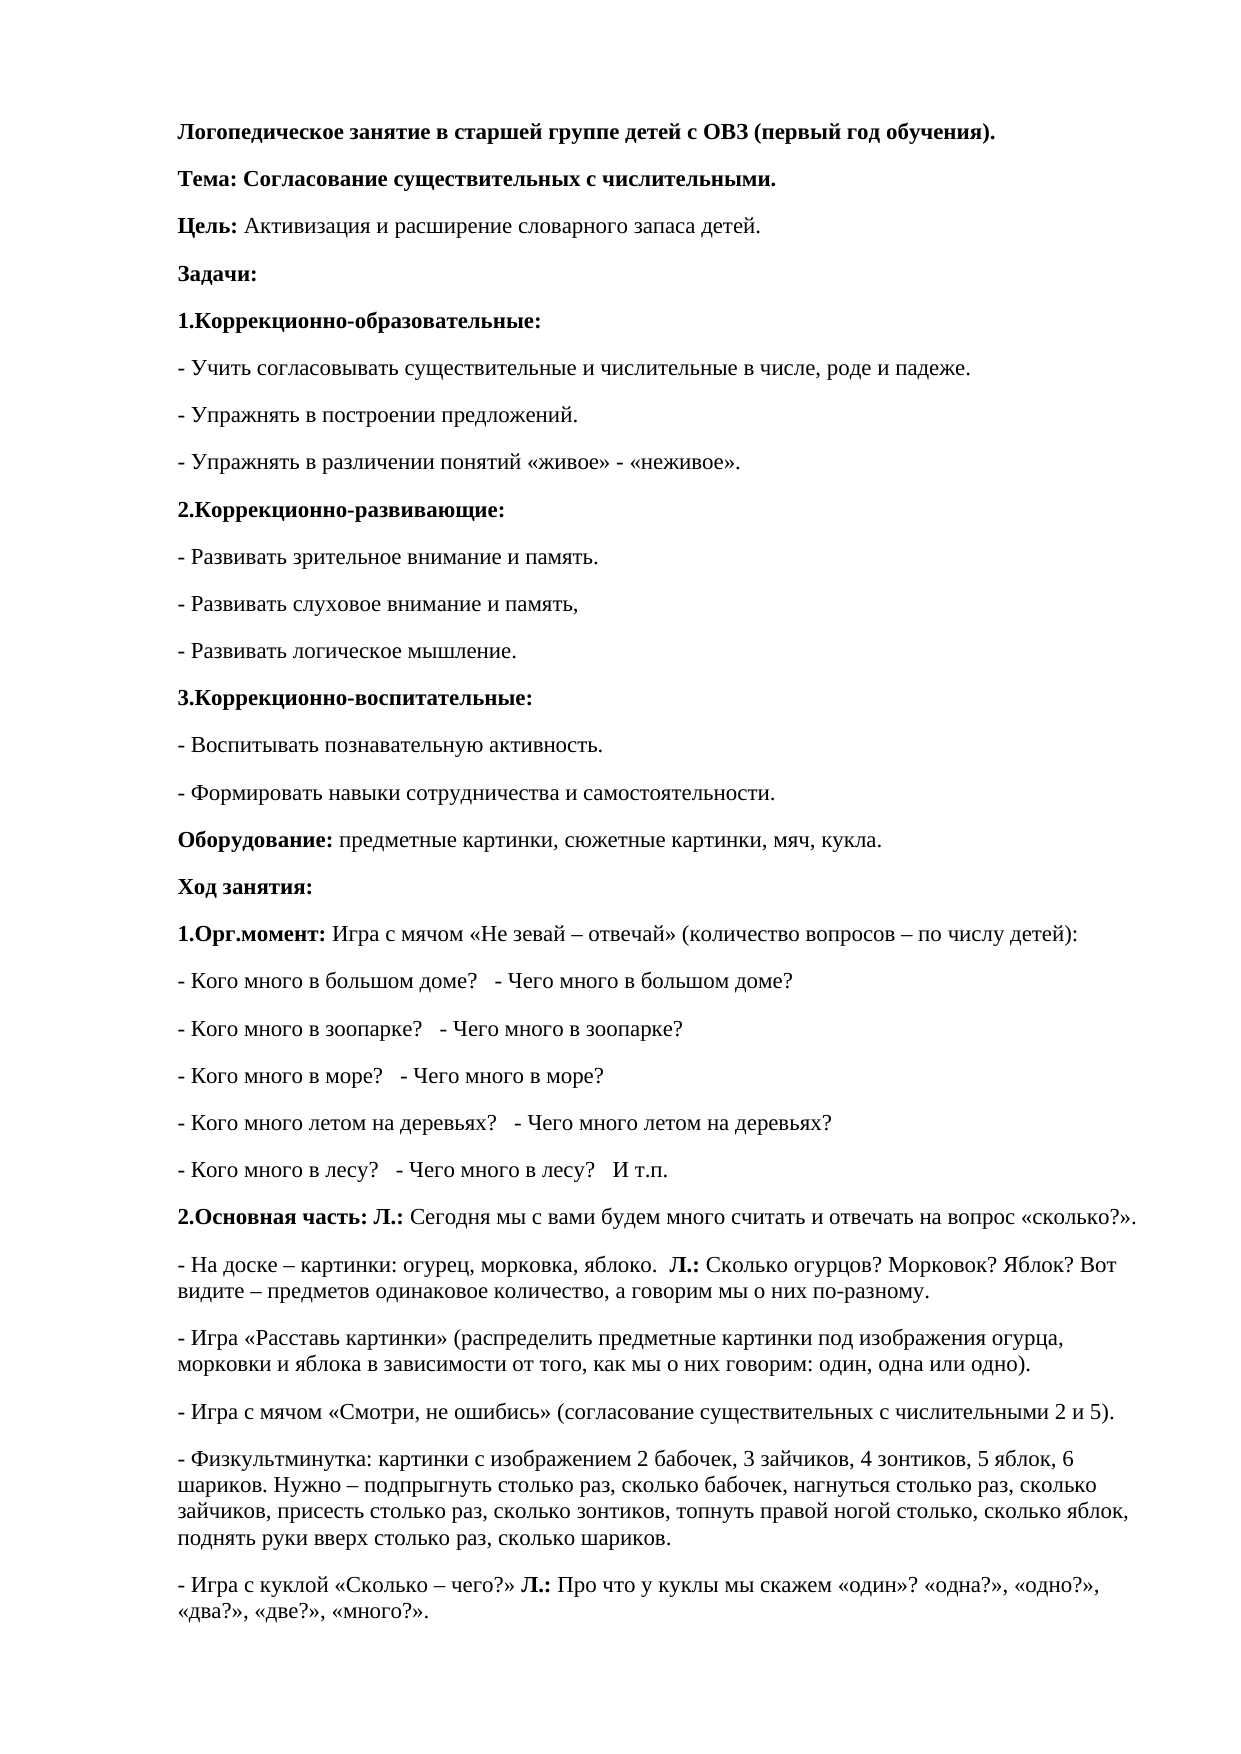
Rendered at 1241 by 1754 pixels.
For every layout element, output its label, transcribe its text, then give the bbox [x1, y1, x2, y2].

text - Упражнять в построении предложений. [177, 401, 1152, 428]
text - Кого много в большом доме? - Чего много в большом доме? [177, 967, 1152, 994]
text - Формировать навыки сотрудничества и самостоятельности. [177, 779, 1152, 805]
text 2.Коррекционно-развивающие: [177, 496, 1152, 522]
text - Учить согласовывать существительные и числительные в числе, роде и падеже. [177, 354, 1152, 380]
text - Упражнять в различении понятий «живое» - «неживое». [177, 448, 1152, 475]
text Ход занятия: [177, 873, 1152, 899]
text - Развивать слуховое внимание и память, [177, 590, 1152, 616]
text Оборудование: предметные картинки, сюжетные картинки, мяч, кукла. [177, 826, 1152, 852]
text - Кого много в лесу? - Чего много в лесу? И т.п. [177, 1156, 1152, 1183]
text - Кого много в зоопарке? - Чего много в зоопарке? [177, 1015, 1152, 1041]
text 3.Коррекционно-воспитательные: [177, 684, 1152, 711]
text Цель: Активизация и расширение словарного запаса детей. [177, 212, 1152, 239]
text - Развивать зрительное внимание и память. [177, 543, 1152, 569]
text - Развивать логическое мышление. [177, 637, 1152, 663]
text - Физкультминутка: картинки с изображением 2 бабочек, 3 зайчиков, 4 зонтиков, 5 яблок, 6 шариков. Нужно – подпрыгнуть столько раз, сколько бабочек, нагнуться столько раз, сколько зайчиков, присесть столько раз, сколько зонтиков, топнуть правой ногой столько, сколько яблок, поднять руки вверх столько раз, сколько шариков. [177, 1445, 1152, 1550]
text - Игра с мячом «Смотри, не ошибись» (согласование существительных с числительными 2 и 5). [177, 1398, 1152, 1424]
text - Воспитывать познавательную активность. [177, 732, 1152, 758]
text - На доске – картинки: огурец, морковка, яблоко. Л.: Сколько огурцов? Морковок? Яблок? Вот видите – предметов одинаковое количество, а говорим мы о них по-разному. [177, 1251, 1152, 1303]
text Тема: Согласование существительных с числительными. [177, 165, 1152, 192]
text - Кого много летом на деревьях? - Чего много летом на деревьях? [177, 1109, 1152, 1135]
text - Игра с куклой «Сколько – чего?» Л.: Про что у куклы мы скажем «один»? «одна?», «одно?», «два?», «две?», «много?». [177, 1571, 1152, 1624]
text 1.Коррекционно-образовательные: [177, 307, 1152, 333]
text Логопедическое занятие в старшей группе детей с ОВЗ (первый год обучения). [177, 118, 1152, 144]
text Задачи: [177, 260, 1152, 286]
text 2.Основная часть: Л.: Сегодня мы с вами будем много считать и отвечать на вопрос «сколько?». [177, 1203, 1152, 1230]
text - Игра «Расставь картинки» (распределить предметные картинки под изображения огурца, морковки и яблока в зависимости от того, как мы о них говорим: один, одна или одно). [177, 1324, 1152, 1377]
text 1.Орг.момент: Игра с мячом «Не зевай – отвечай» (количество вопросов – по числу детей): [177, 920, 1152, 947]
text - Кого много в море? - Чего много в море? [177, 1062, 1152, 1088]
